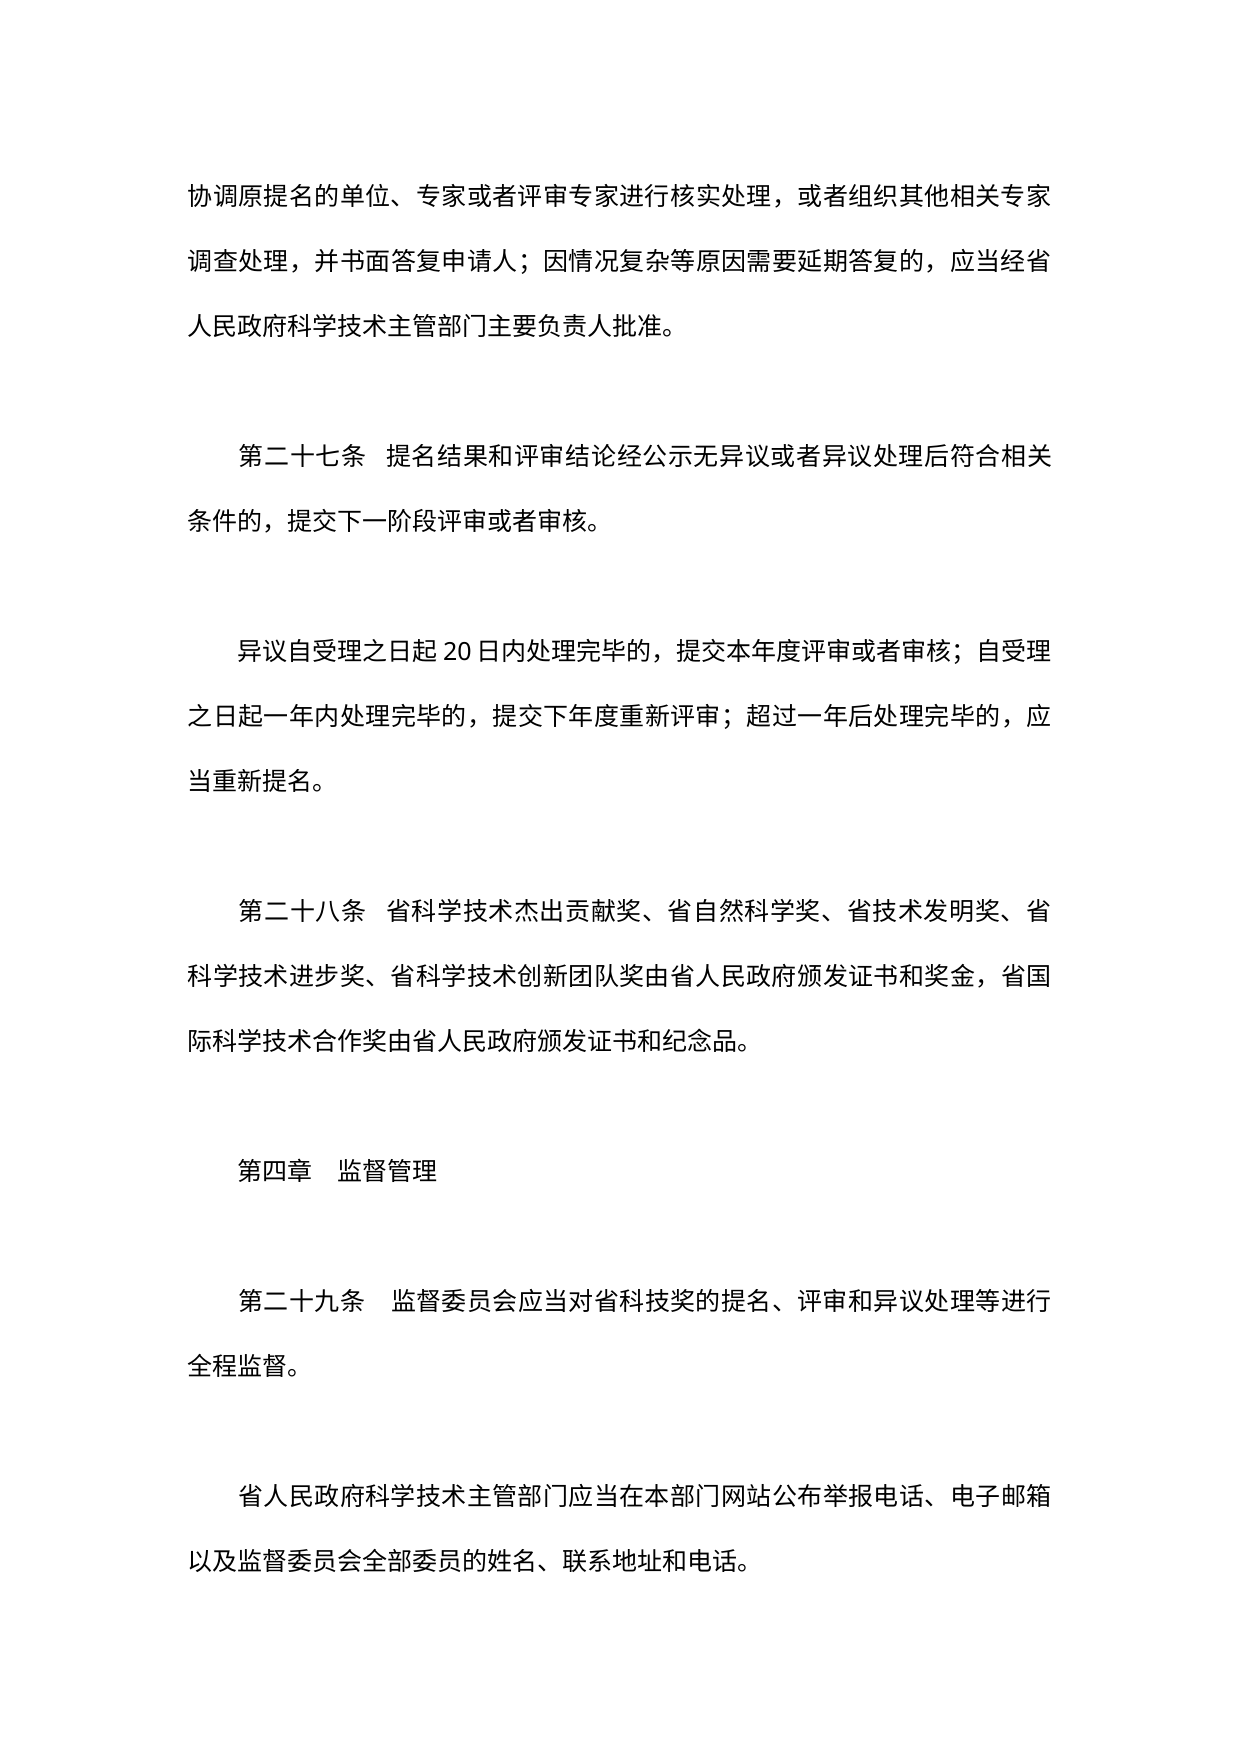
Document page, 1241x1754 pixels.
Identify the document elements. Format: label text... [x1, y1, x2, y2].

text 省人民政府科学技术主管部门应当在本部门网站公布举报电话、电子邮箱以及监督委员会全部委员的姓名、联系地址和电话。 [187, 1462, 1053, 1592]
text 异议自受理之日起20日内处理完毕的，提交本年度评审或者审核；自受理之日起一年内处理完毕的，提交下年度重新评审；超过一年后处理完毕的，应当重新提名。 [187, 617, 1053, 812]
text 第四章 监督管理 [187, 1137, 1053, 1202]
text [187, 162, 1053, 357]
text 第二十九条 监督委员会应当对省科技奖的提名、评审和异议处理等进行全程监督。 [187, 1267, 1053, 1397]
text 第二十七条 提名结果和评审结论经公示无异议或者异议处理后符合相关条件的，提交下一阶段评审或者审核。 [187, 422, 1053, 552]
text 第二十八条 省科学技术杰出贡献奖、省自然科学奖、省技术发明奖、省科学技术进步奖、省科学技术创新团队奖由省人民政府颁发证书和奖金，省国际科学技术合作奖由省人民政府颁发证书和纪念品。 [187, 877, 1053, 1072]
